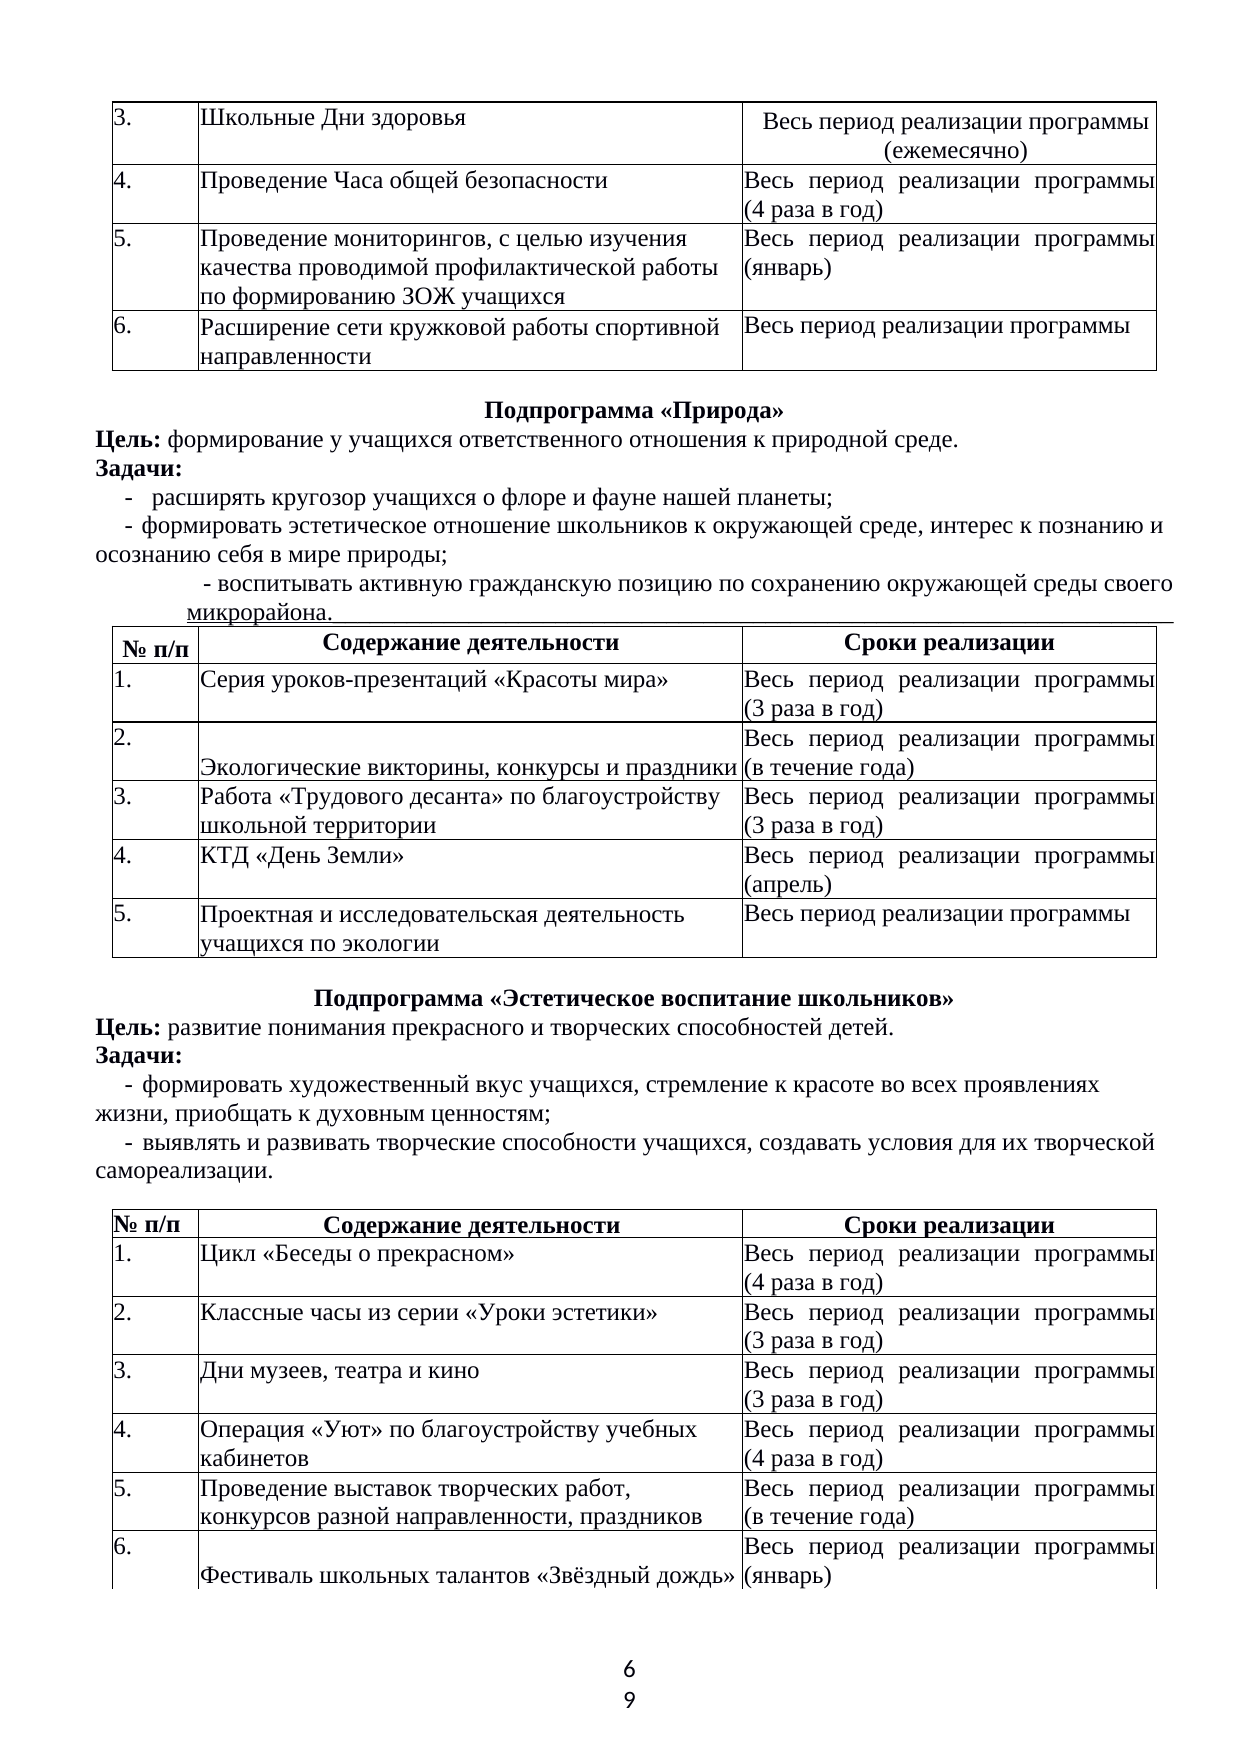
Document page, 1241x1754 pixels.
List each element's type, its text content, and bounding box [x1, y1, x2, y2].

table_cell Проведение выставок творческих работ, конкурсов разной направленности, праздников [199, 1473, 742, 1530]
table_cell Работа «Трудового десанта» по благоустройству школьной территории [199, 781, 742, 839]
table_cell Классные часы из серии «Уроки эстетики» [199, 1297, 742, 1354]
table_cell 4. [113, 1414, 198, 1472]
table_cell Весь период реализации программы (3 раза в год) [743, 1297, 1156, 1354]
table_cell Весь период реализации программы (3 раза в год) [743, 1355, 1156, 1413]
table_cell Школьные Дни здоровья [199, 103, 742, 164]
table_cell Экологические викторины, конкурсы и праздники [199, 723, 742, 780]
text - воспитывать активную гражданскую позицию по сохранению окружающей среды своего микрорайона. [95, 568, 1173, 626]
table_header № п/п [113, 1210, 198, 1237]
table_cell Весь период реализации программы (4 раза в год) [743, 1414, 1156, 1472]
table_cell 2. [113, 1297, 198, 1354]
text Подпрограмма «Эстетическое воспитание школьников» [95, 983, 1173, 1012]
table_cell 6. [113, 1531, 198, 1589]
text Задачи: [95, 1040, 1173, 1069]
table_cell Весь период реализации программы (в течение года) [743, 723, 1156, 780]
table_cell Весь период реализации программы [743, 899, 1156, 957]
table_cell Дни музеев, театра и кино [199, 1355, 742, 1413]
table_cell 2. [113, 723, 198, 780]
table_header Содержание деятельности [199, 627, 742, 663]
table_cell Весь период реализации программы (4 раза в год) [743, 165, 1156, 222]
table_cell Весь период реализации программы (3 раза в год) [743, 781, 1156, 839]
table_cell Проведение мониторингов, с целью изучения качества проводимой профилактической работы по формированию ЗОЖ учащихся [199, 224, 742, 309]
table_cell 4. [113, 840, 198, 897]
table_cell 4. [113, 165, 198, 222]
table_cell Серия уроков-презентаций «Красоты мира» [199, 664, 742, 721]
table_cell 3. [113, 103, 198, 164]
table_cell Весь период реализации программы [743, 311, 1156, 369]
table_header Содержание деятельности [199, 1210, 742, 1237]
table_cell Проектная и исследовательская деятельность учащихся по экологии [199, 899, 742, 957]
list формировать эстетическое отношение школьников к окружающей среде, интерес к познанию и осознанию себя в мире природы; [95, 511, 1173, 568]
table_cell Весь период реализации программы (3 раза в год) [743, 664, 1156, 721]
table_cell Весь период реализации программы (апрель) [743, 840, 1156, 897]
table_cell Весь период реализации программы (ежемесячно) [743, 103, 1156, 164]
list формировать художественный вкус учащихся, стремление к красоте во всех проявлениях жизни, приобщать к духовным ценностям; [95, 1069, 1173, 1127]
table_cell 5. [113, 1473, 198, 1530]
table_cell 6. [113, 311, 198, 369]
table_cell Весь период реализации программы (в течение года) [743, 1473, 1156, 1530]
table_header Сроки реализации [743, 627, 1156, 663]
table_cell Расширение сети кружковой работы спортивной направленности [199, 311, 742, 369]
table_cell Весь период реализации программы (январь) [743, 1531, 1156, 1589]
table_cell Цикл «Беседы о прекрасном» [199, 1238, 742, 1296]
table_cell Проведение Часа общей безопасности [199, 165, 742, 222]
table_cell 1. [113, 664, 198, 721]
table_header Сроки реализации [743, 1210, 1156, 1237]
text Подпрограмма «Природа» [95, 396, 1173, 424]
text Цель: формирование у учащихся ответственного отношения к природной среде. [95, 424, 1173, 453]
table_cell 1. [113, 1238, 198, 1296]
table_cell Весь период реализации программы (январь) [743, 224, 1156, 309]
table_cell 5. [113, 224, 198, 309]
table_cell 5. [113, 899, 198, 957]
table_cell КТД «День Земли» [199, 840, 742, 897]
table_cell Операция «Уют» по благоустройству учебных кабинетов [199, 1414, 742, 1472]
table_cell Фестиваль школьных талантов «Звёздный дождь» [199, 1531, 742, 1589]
table_cell 3. [113, 1355, 198, 1413]
table_cell 3. [113, 781, 198, 839]
list выявлять и развивать творческие способности учащихся, создавать условия для их творческой самореализации. [95, 1127, 1173, 1184]
table_header № п/п [113, 627, 198, 663]
list расширять кругозор учащихся о флоре и фауне нашей планеты; [95, 482, 1173, 511]
text Задачи: [95, 453, 1173, 482]
text Цель: развитие понимания прекрасного и творческих способностей детей. [95, 1012, 1173, 1040]
table_cell Весь период реализации программы (4 раза в год) [743, 1238, 1156, 1296]
